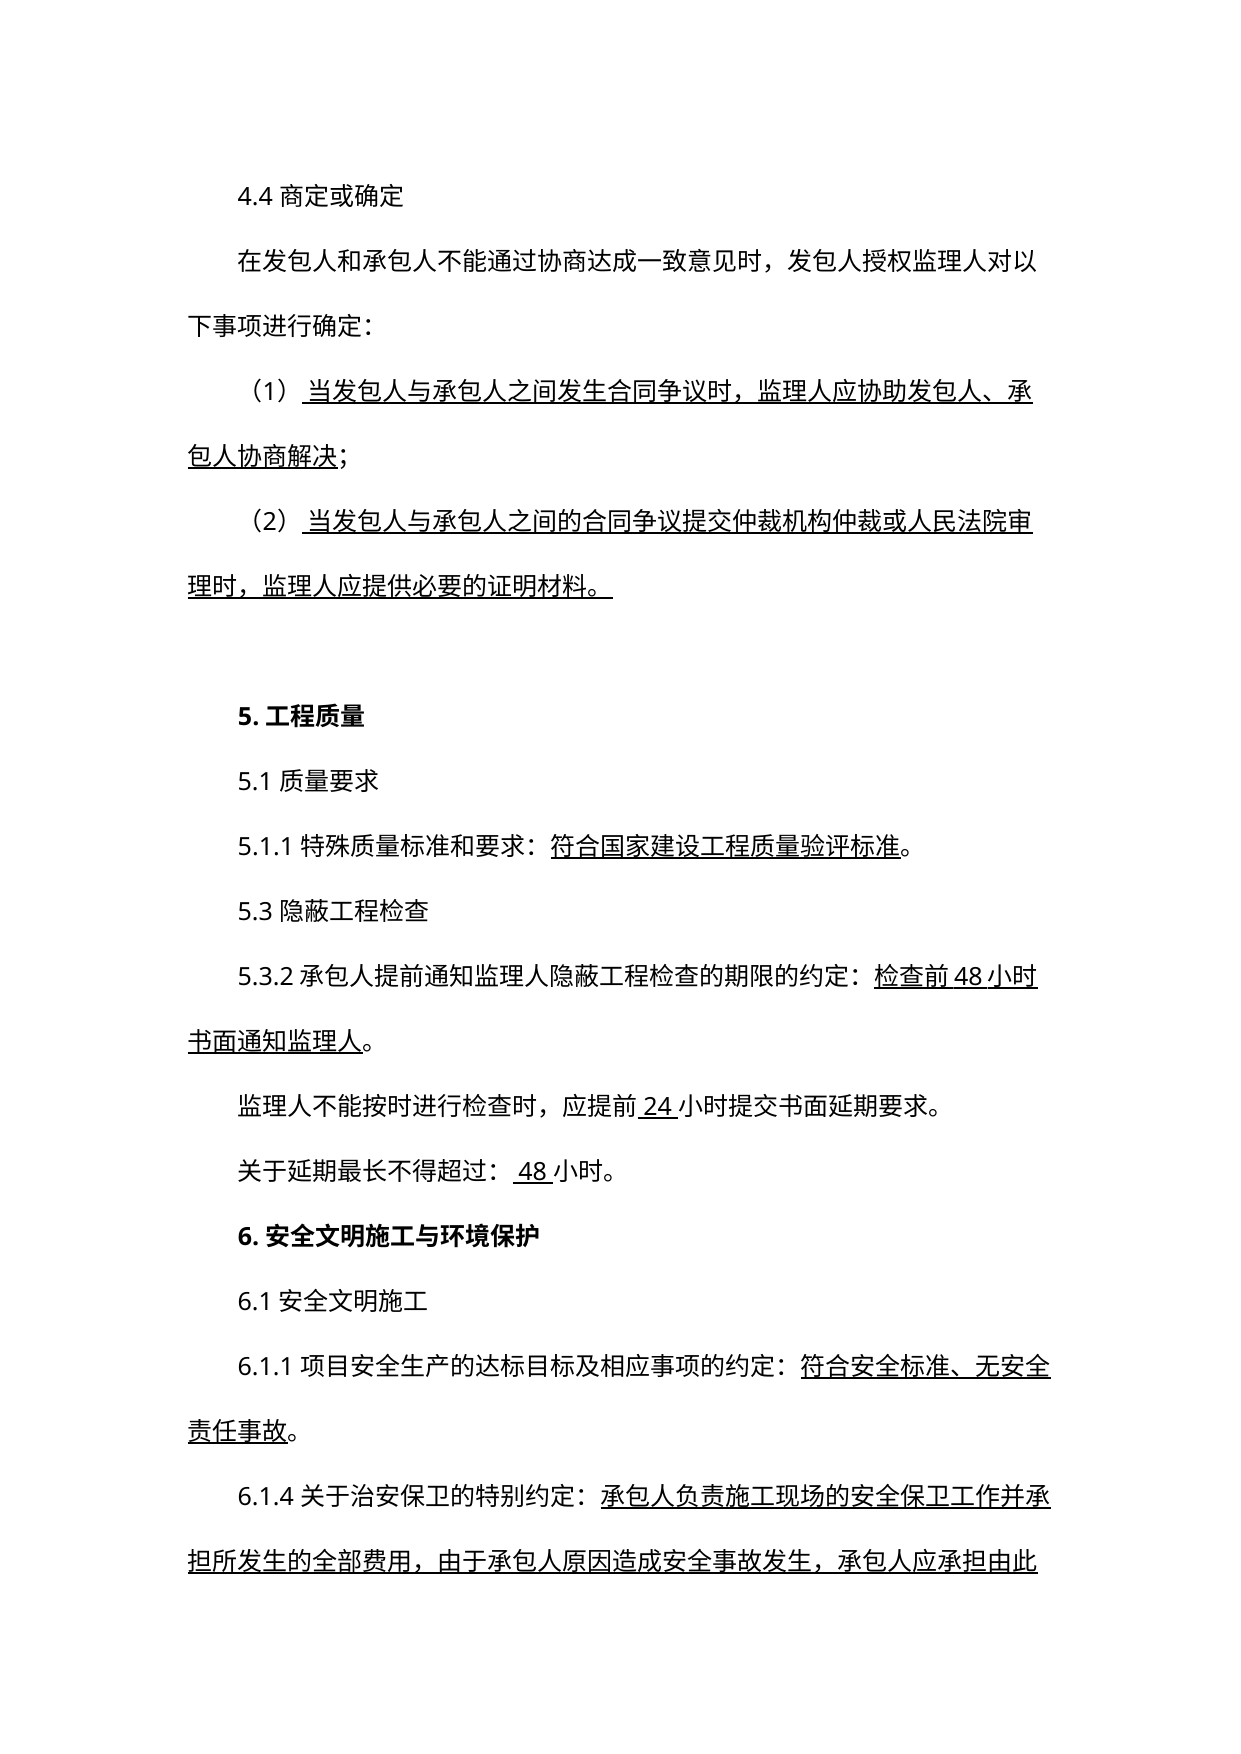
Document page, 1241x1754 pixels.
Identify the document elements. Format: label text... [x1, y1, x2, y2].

text 5.1.1 特殊质量标准和要求：符合国家建设工程质量验评标准。 [187, 812, 1053, 877]
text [187, 1462, 1053, 1592]
text 5.1 质量要求 [187, 747, 1053, 812]
text 6. 安全文明施工与环境保护 [187, 1202, 1053, 1267]
text 5.3 隐蔽工程检查 [187, 877, 1053, 942]
text （1） 当发包人与承包人之间发生合同争议时，监理人应协助发包人、承包人协商解决； [187, 357, 1053, 487]
text 监理人不能按时进行检查时，应提前 24 小时提交书面延期要求。 [187, 1072, 1053, 1137]
text 在发包人和承包人不能通过协商达成一致意见时，发包人授权监理人对以下事项进行确定： [187, 227, 1053, 357]
text 关于延期最长不得超过： 48 小时。 [187, 1137, 1053, 1202]
text 6.1.1 项目安全生产的达标目标及相应事项的约定：符合安全标准、无安全责任事故。 [187, 1332, 1053, 1462]
text 5. 工程质量 [187, 682, 1053, 747]
text 6.1安全文明施工 [187, 1267, 1053, 1332]
text 5.3.2承包人提前通知监理人隐蔽工程检查的期限的约定：检查前48小时书面通知监理人。 [187, 942, 1053, 1072]
text （2） 当发包人与承包人之间的合同争议提交仲裁机构仲裁或人民法院审理时，监理人应提供必要的证明材料。 [187, 487, 1053, 617]
text 4.4 商定或确定 [187, 162, 1053, 227]
